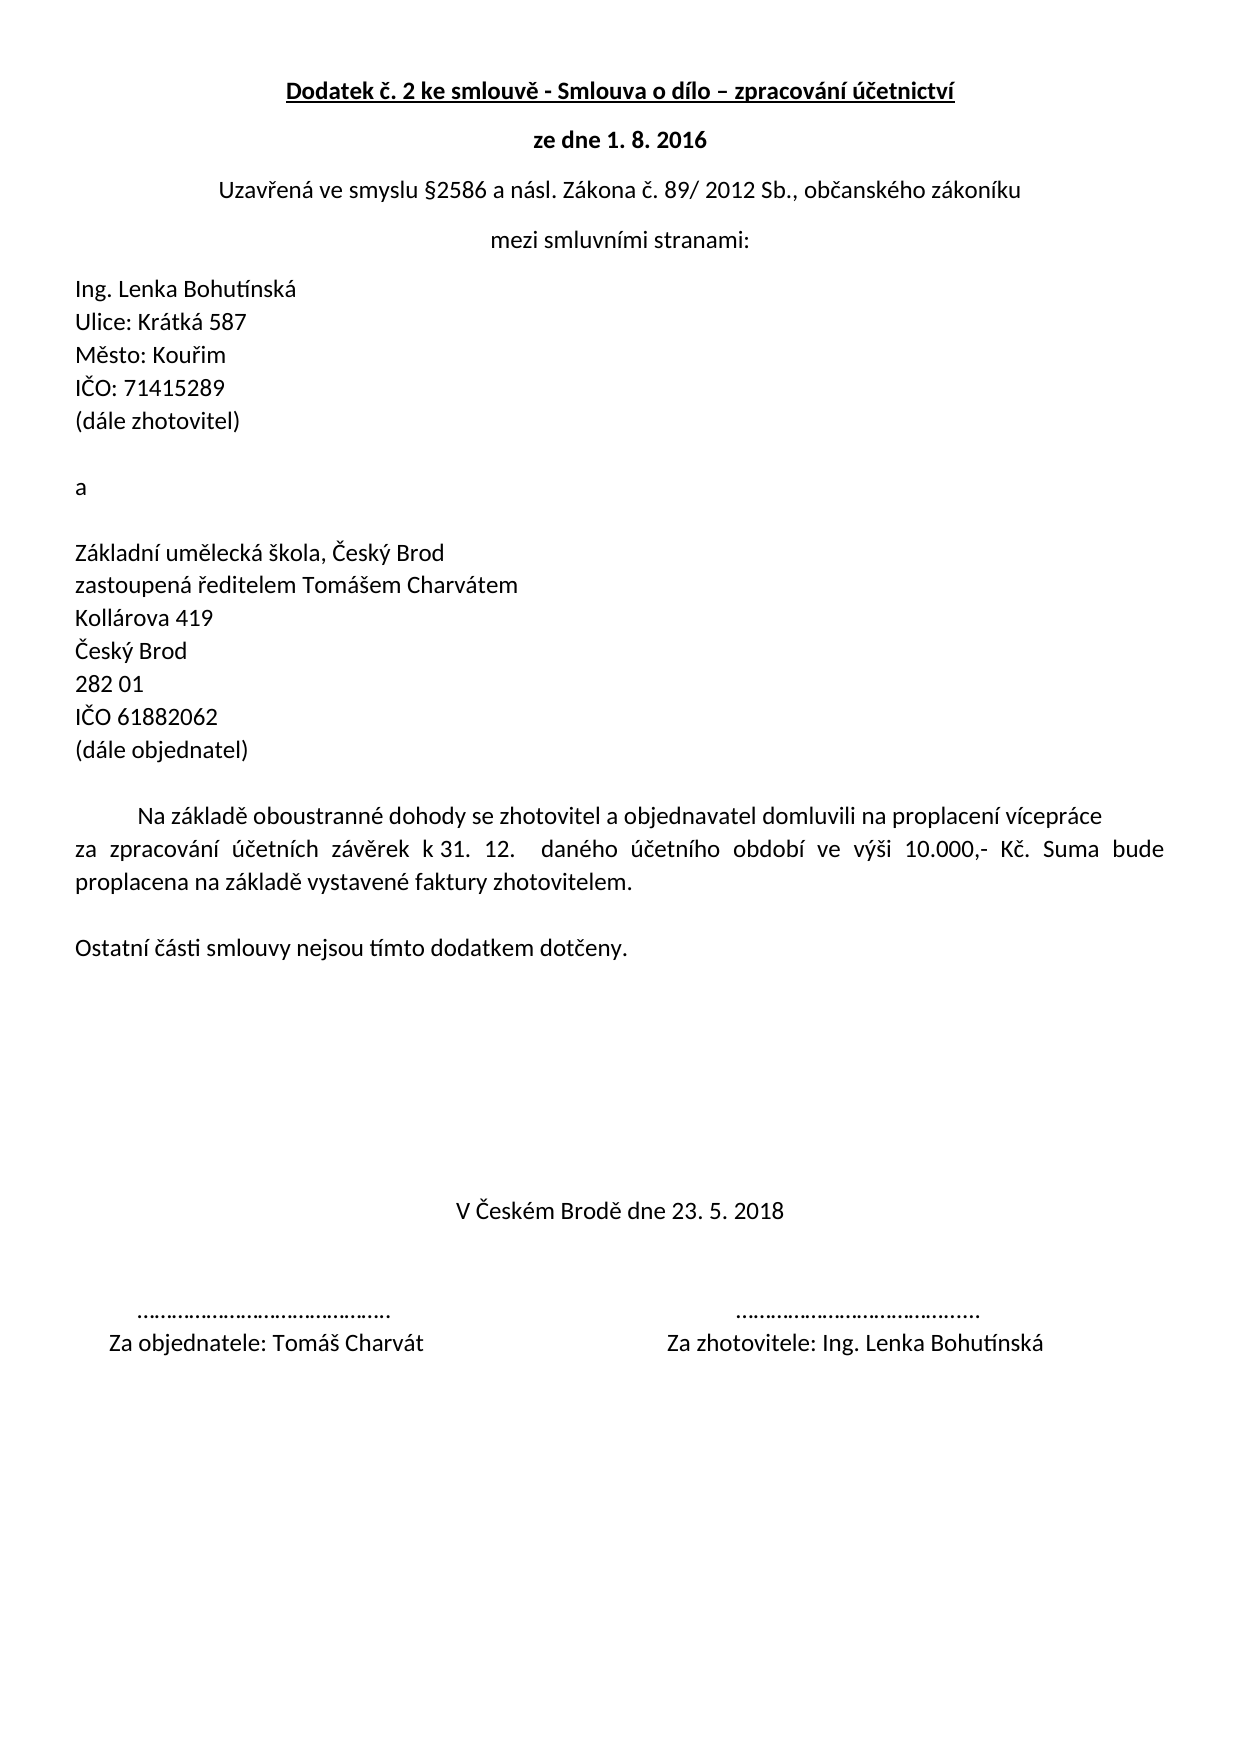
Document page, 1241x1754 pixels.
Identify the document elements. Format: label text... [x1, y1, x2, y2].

text Ulice: Krátká 587 [75, 306, 1165, 337]
text ze dne 1. 8. 2016 [75, 124, 1165, 155]
text Za objednatele: Tomáš Charvát Za zhotovitele: Ing. Lenka Bohutínská [75, 1327, 1165, 1357]
text IČO 61882062 [75, 701, 1165, 732]
text Ing. Lenka Bohutínská [75, 273, 1165, 304]
text mezi smluvními stranami: [75, 224, 1165, 254]
text (dále zhotovitel) [75, 405, 1165, 436]
text Základní umělecká škola, Český Brod [75, 537, 1165, 567]
text Český Brod [75, 635, 1165, 666]
text (dále objednatel) [75, 734, 1165, 765]
text a [75, 471, 1165, 501]
text 282 01 [75, 668, 1165, 699]
text Uzavřená ve smyslu §2586 a násl. Zákona č. 89/ 2012 Sb., občanského zákoníku [75, 174, 1165, 205]
text Na základě oboustranné dohody se zhotovitel a objednavatel domluvili na proplacení vícepráce [75, 800, 1165, 831]
text za zpracování účetních závěrek k 31. 12. daného účetního období ve výši 10.000,- Kč. Suma bude proplacena na základě vystavené faktury zhotovitelem. [75, 833, 1165, 896]
text …………………………………….. ………………………………...... [75, 1294, 1165, 1324]
text IČO: 71415289 [75, 372, 1165, 403]
text Ostatní části smlouvy nejsou tímto dodatkem dotčeny. [75, 932, 1165, 962]
text V Českém Brodě dne 23. 5. 2018 [75, 1195, 1165, 1226]
text zastoupená ředitelem Tomášem Charvátem [75, 569, 1165, 600]
text Město: Kouřim [75, 339, 1165, 370]
text Dodatek č. 2 ke smlouvě - Smlouva o dílo – zpracování účetnictví [75, 75, 1165, 106]
text Kollárova 419 [75, 602, 1165, 633]
